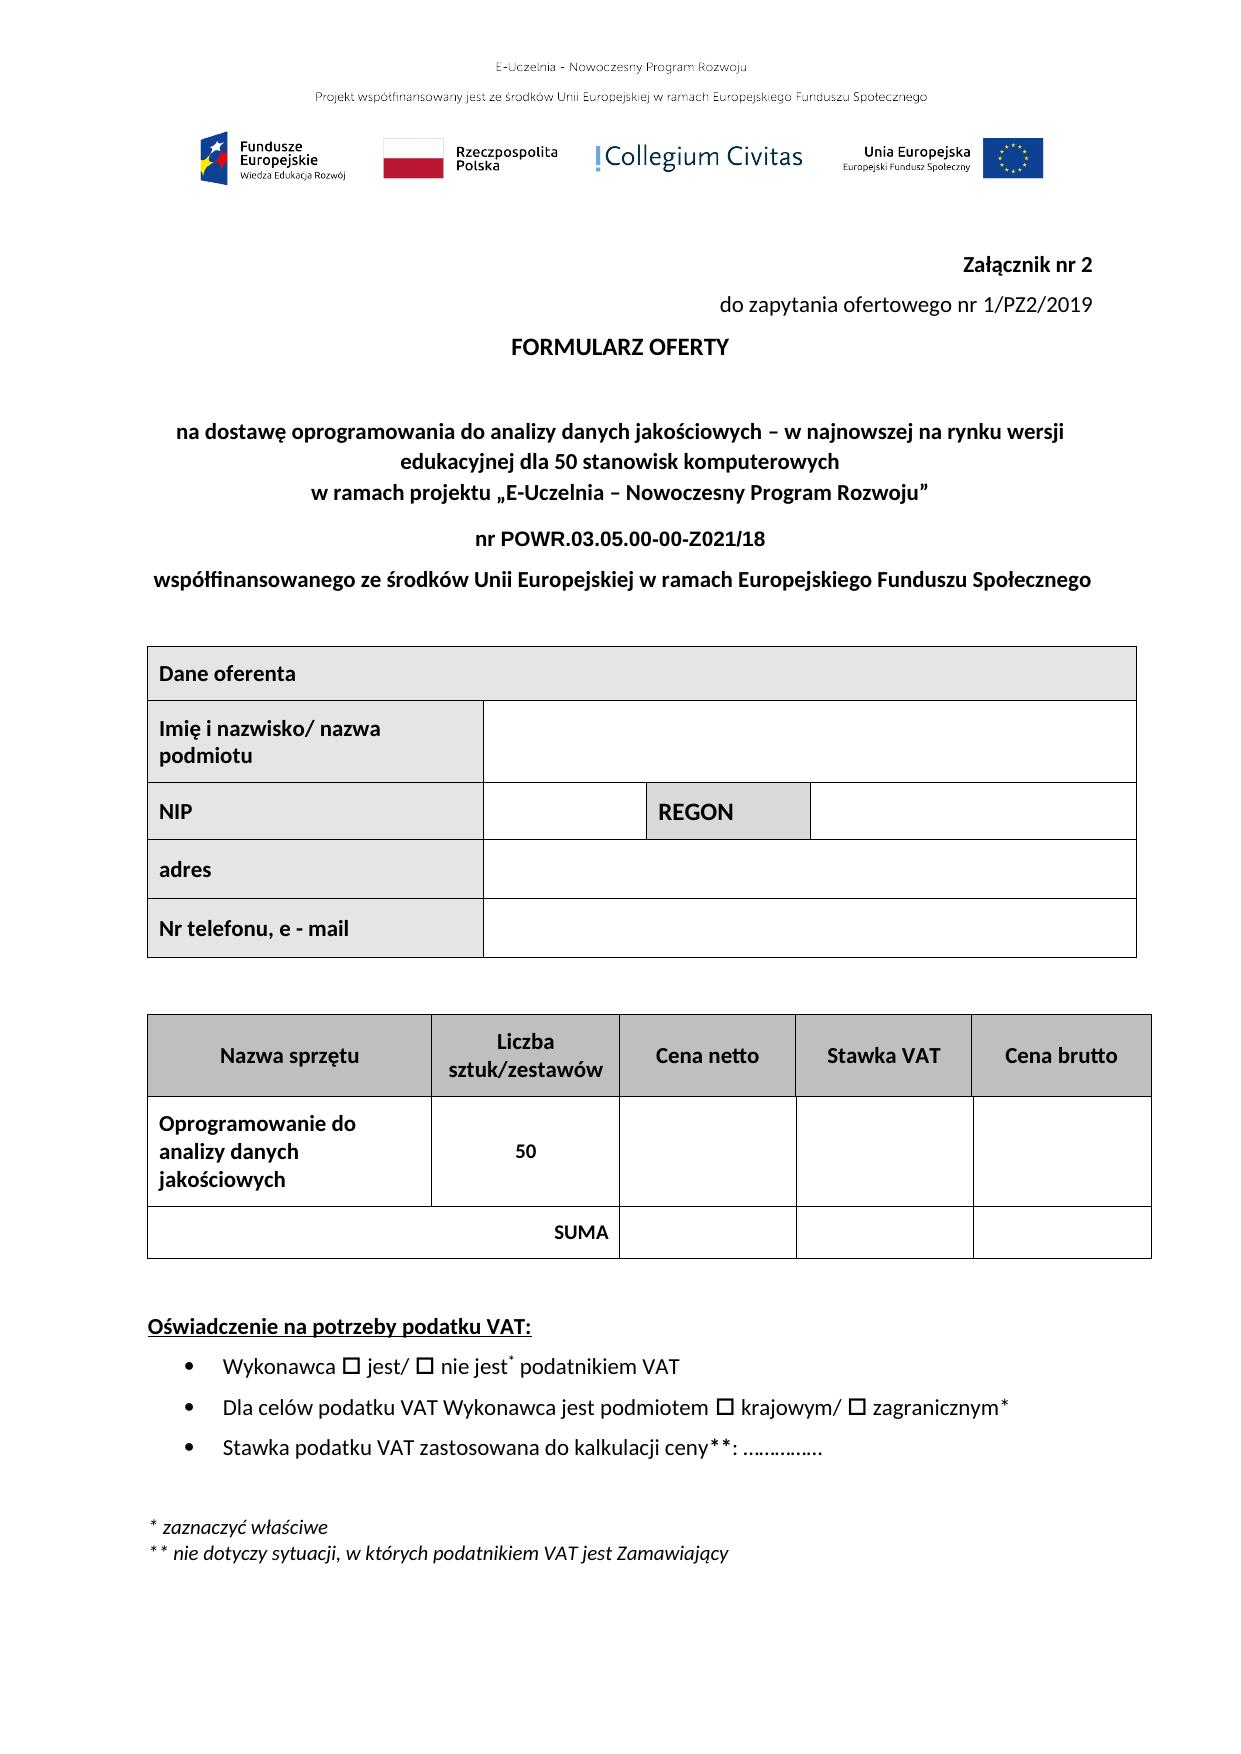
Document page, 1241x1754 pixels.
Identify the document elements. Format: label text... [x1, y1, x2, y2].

table_cell [484, 899, 1136, 957]
text nr POWR.03.05.00-00-Z021/18 [148, 524, 1093, 552]
text Załącznik nr 2 [148, 250, 1093, 278]
table_header Cena netto [620, 1015, 795, 1096]
table_header Nazwa sprzętu [148, 1015, 431, 1096]
text FORMULARZ OFERTY [148, 331, 1093, 362]
table_header Liczba sztuk/zestawów [432, 1015, 619, 1096]
text na dostawę oprogramowania do analizy danych jakościowych – w najnowszej na rynku wersji edukacyjnej dla 50 stanowisk komputerowych w ramach projektu „E-Uczelnia – Nowoczesny Program Rozwoju” [148, 417, 1093, 506]
table_cell [484, 783, 646, 839]
list Stawka podatku VAT zastosowana do kalkulacji ceny**: …………… [185, 1433, 1093, 1461]
table_cell Imię i nazwisko/ nazwa podmiotu [148, 701, 483, 782]
table_cell [974, 1097, 1151, 1206]
table_cell [484, 701, 1136, 782]
table_cell [484, 840, 1136, 898]
table_cell Oprogramowanie do analizy danych jakościowych [148, 1097, 431, 1206]
table_cell Nr telefonu, e - mail [148, 899, 483, 957]
table_cell SUMA [148, 1207, 619, 1258]
table_cell [974, 1207, 1151, 1258]
table_cell [811, 783, 1136, 839]
table_cell [620, 1097, 796, 1206]
table_cell REGON [647, 783, 810, 839]
text do zapytania ofertowego nr 1/PZ2/2019 [148, 291, 1093, 319]
table_header Stawka VAT [796, 1015, 971, 1096]
table_cell adres [148, 840, 483, 898]
table_cell [797, 1207, 973, 1258]
picture [147, 29, 1093, 210]
table_cell NIP [148, 783, 483, 839]
text współfinansowanego ze środków Unii Europejskiej w ramach Europejskiego Funduszu Społecznego [148, 565, 1093, 593]
text * zaznaczyć właściwe ** nie dotyczy sytuacji, w których podatnikiem VAT jest Zamawiający [148, 1514, 1093, 1565]
list Wykonawca jest/ nie jest* podatnikiem VAT [185, 1352, 1093, 1380]
table_cell [797, 1097, 973, 1206]
list Dla celów podatku VAT Wykonawca jest podmiotem krajowym/ zagranicznym* [185, 1393, 1093, 1421]
text Oświadczenie na potrzeby podatku VAT: [148, 1312, 1093, 1340]
table_cell 50 [432, 1097, 619, 1206]
table_header Dane oferenta [148, 647, 1136, 700]
table_cell [620, 1207, 796, 1258]
table_header Cena brutto [972, 1015, 1151, 1096]
